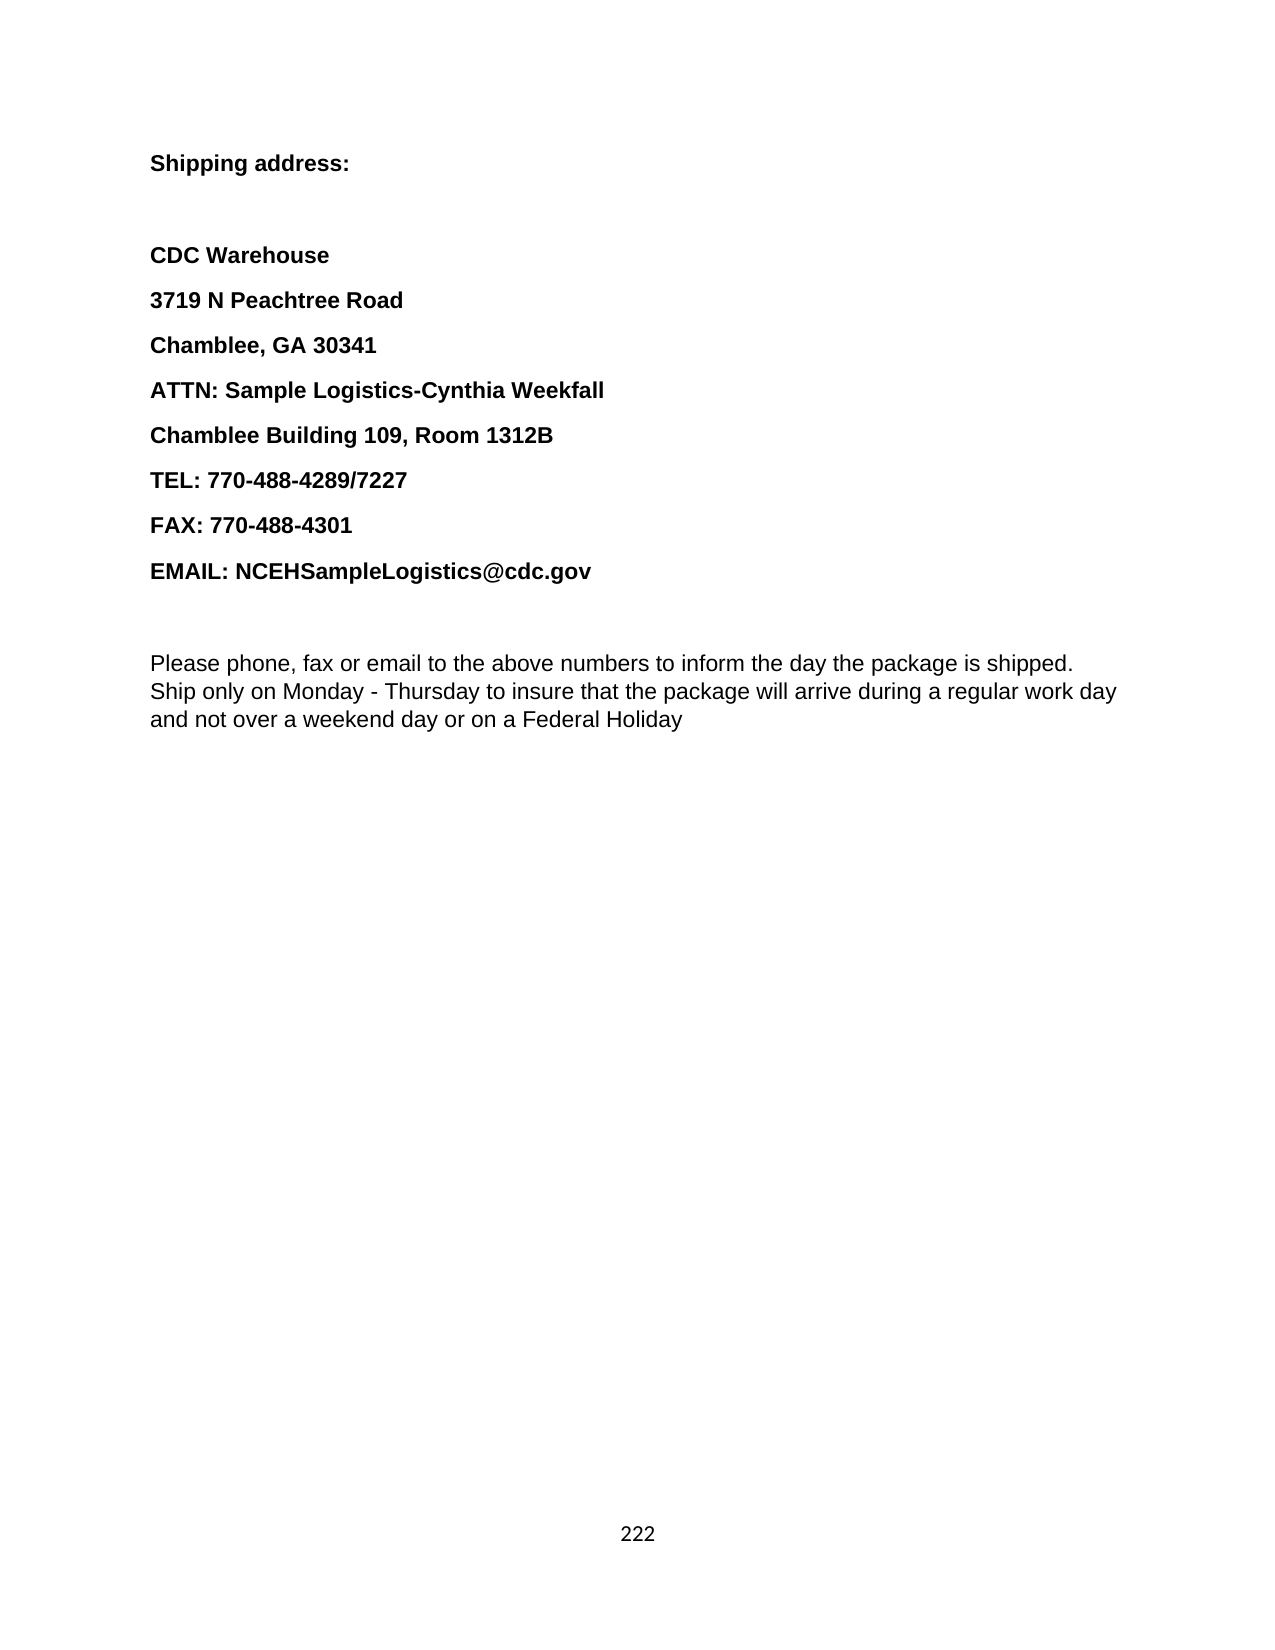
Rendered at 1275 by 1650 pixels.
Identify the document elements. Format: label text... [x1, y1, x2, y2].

text Please phone, fax or email to the above numbers to inform the day the package is shipped. Ship only on Monday - Thursday to insure that the package will arrive during a regular work day and not over a weekend day or on a Federal Holiday [150, 649, 1125, 733]
text FAX: 770-488-4301 [150, 512, 1125, 539]
text CDC Warehouse [150, 242, 1125, 268]
text 3719 N Peachtree Road [150, 287, 1125, 313]
text EMAIL: NCEHSampleLogistics@cdc.gov [150, 558, 1125, 584]
text Chamblee, GA 30341 [150, 332, 1125, 358]
text TEL: 770-488-4289/7227 [150, 467, 1125, 494]
text ATTN: Sample Logistics-Cynthia Weekfall [150, 377, 1125, 403]
text Chamblee Building 109, Room 1312B [150, 422, 1125, 449]
text Shipping address: [150, 150, 1125, 176]
